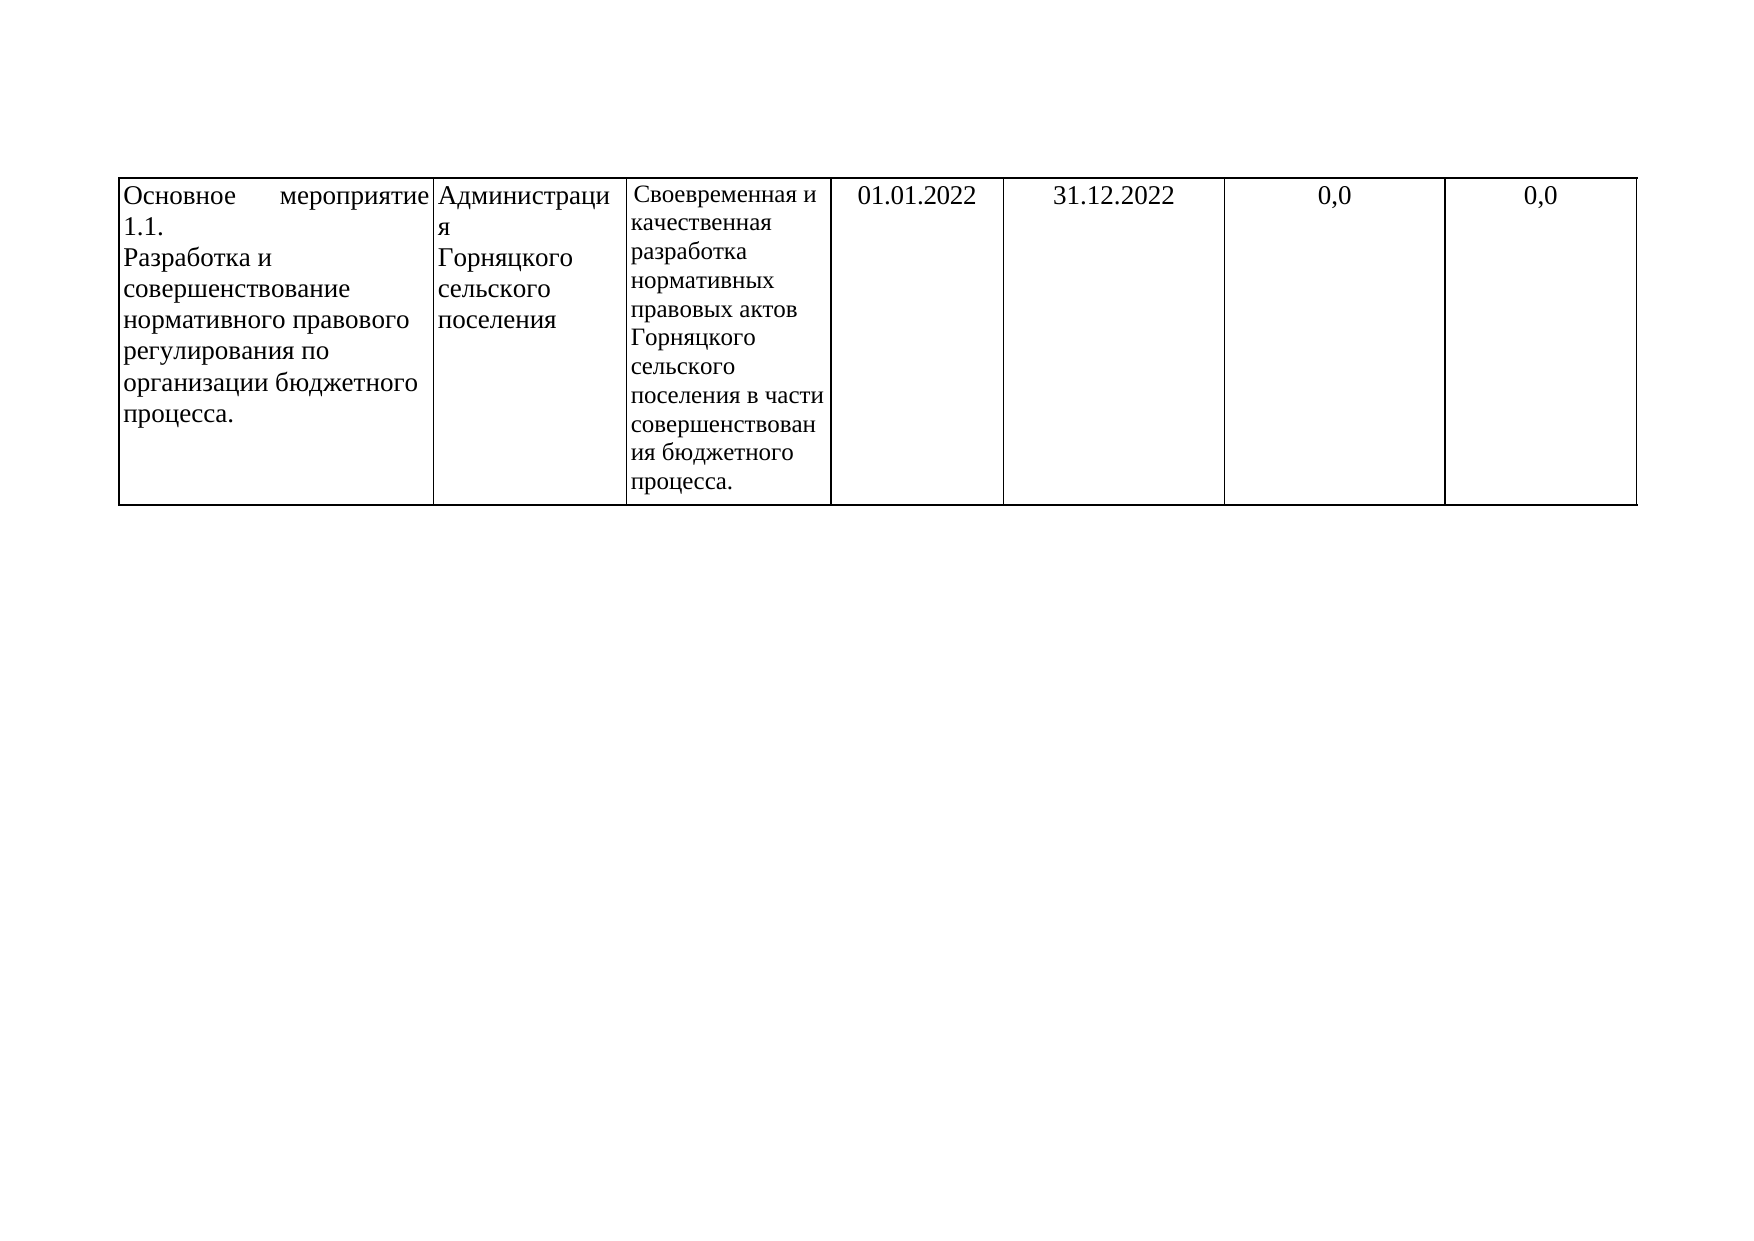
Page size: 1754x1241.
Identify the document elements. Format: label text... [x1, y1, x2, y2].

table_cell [434, 179, 626, 504]
table_cell 01.01.2022 [832, 179, 1003, 504]
table_cell Основное мероприятие 1.1. Разработка и совершенствование нормативного правового регулирования по организации бюджетного процесса. [120, 179, 433, 504]
table_cell Своевременная и качественная разработка нормативных правовых актов Горняцкого сельского поселения в части совершенствования бюджетного процесса. [627, 179, 830, 504]
table_cell 0,0 [1446, 179, 1636, 504]
table_cell 31.12.2022 [1004, 179, 1224, 504]
table_cell 0,0 [1225, 179, 1444, 504]
